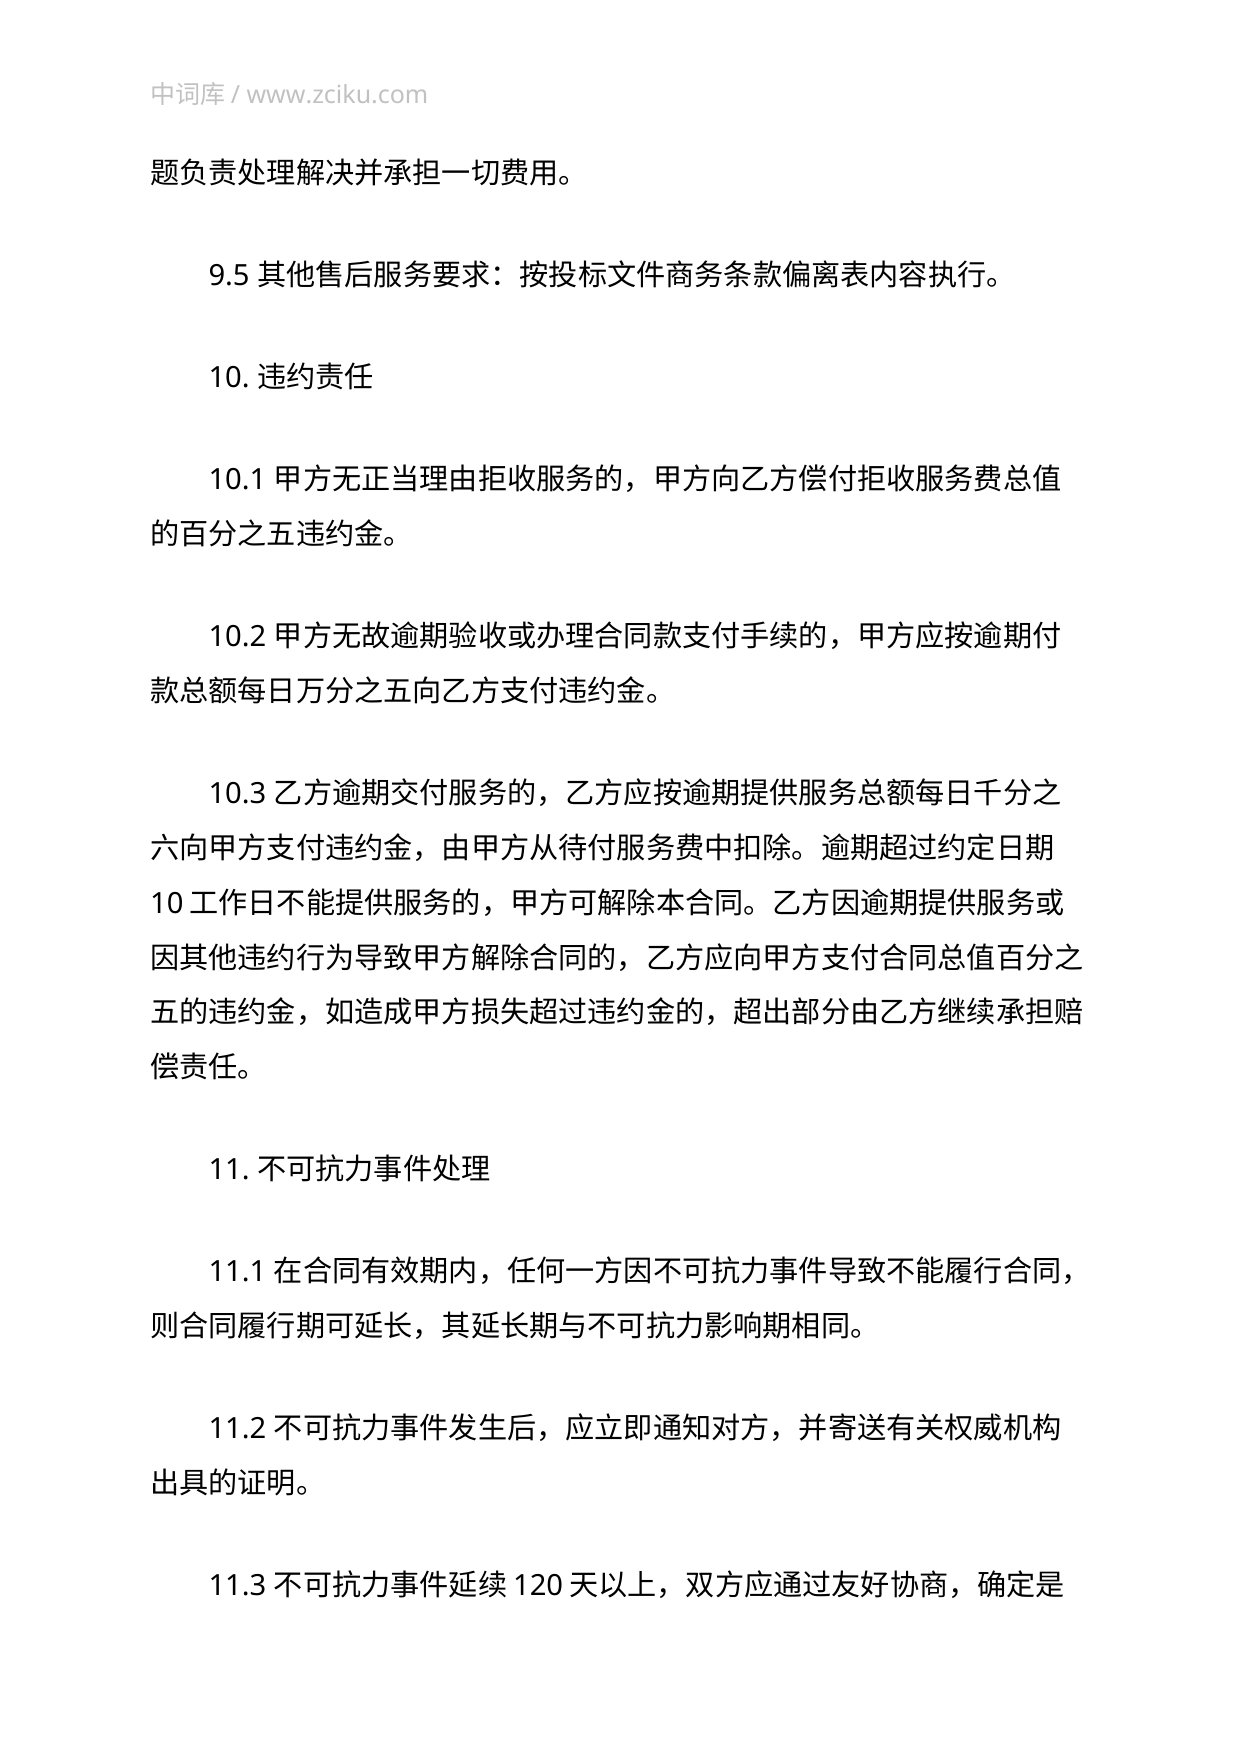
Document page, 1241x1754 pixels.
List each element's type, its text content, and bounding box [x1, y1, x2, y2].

text 10.1 甲方无正当理由拒收服务的，甲方向乙方偿付拒收服务费总值的百分之五违约金。 [150, 456, 1090, 553]
text 10.3 乙方逾期交付服务的，乙方应按逾期提供服务总额每日千分之六向甲方支付违约金，由甲方从待付服务费中扣除。逾期超过约定日期10工作日不能提供服务的，甲方可解除本合同。乙方因逾期提供服务或因其他违约行为导致甲方解除合同的，乙方应向甲方支付合同总值百分之五的违约金，如造成甲方损失超过违约金的，超出部分由乙方继续承担赔偿责任。 [150, 769, 1090, 1086]
text 10.2 甲方无故逾期验收或办理合同款支付手续的，甲方应按逾期付款总额每日万分之五向乙方支付违约金。 [150, 612, 1090, 710]
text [150, 1561, 1090, 1604]
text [150, 150, 1090, 192]
text 9.5 其他售后服务要求：按投标文件商务条款偏离表内容执行。 [150, 252, 1090, 294]
text 11. 不可抗力事件处理 [150, 1146, 1090, 1188]
text 11.1 在合同有效期内，任何一方因不可抗力事件导致不能履行合同，则合同履行期可延长，其延长期与不可抗力影响期相同。 [150, 1248, 1090, 1345]
text 10. 违约责任 [150, 354, 1090, 396]
text 11.2 不可抗力事件发生后，应立即通知对方，并寄送有关权威机构出具的证明。 [150, 1404, 1090, 1502]
